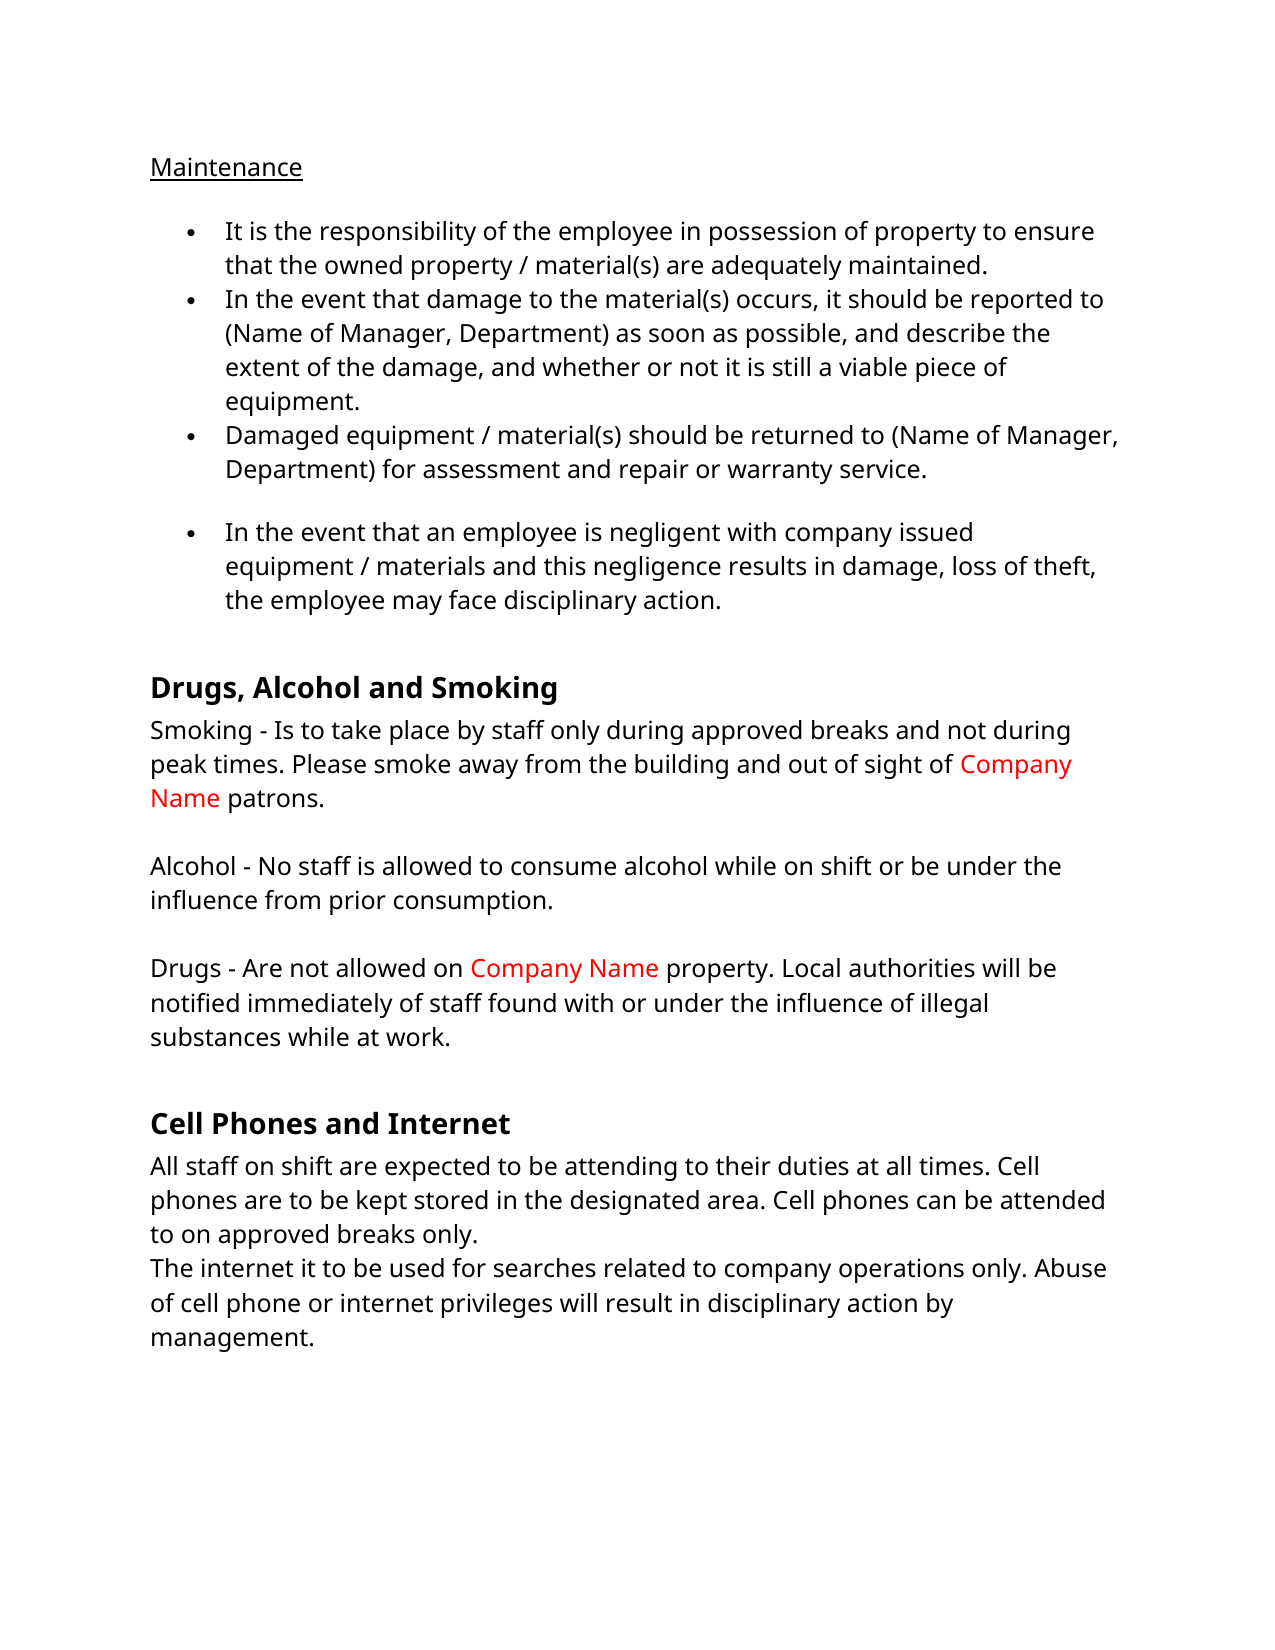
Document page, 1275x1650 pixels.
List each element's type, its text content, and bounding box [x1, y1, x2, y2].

list Damaged equipment / material(s) should be returned to (Name of Manager, Department) for assessment and repair or warranty service. [187, 418, 1125, 486]
text All staff on shift are expected to be attending to their duties at all times. Cell phones are to be kept stored in the designated area. Cell phones can be attended to on approved breaks only. [150, 1149, 1125, 1251]
text Smoking - Is to take place by staff only during approved breaks and not during peak times. Please smoke away from the building and out of sight of Company Name patrons. [150, 713, 1125, 815]
text Alcohol - No staff is allowed to consume alcohol while on shift or be under the influence from prior consumption. [150, 849, 1125, 917]
text Maintenance [150, 150, 1125, 184]
subtitle Drugs, Alcohol and Smoking [150, 667, 1125, 707]
text The internet it to be used for searches related to company operations only. Abuse of cell phone or internet privileges will result in disciplinary action by management. [150, 1251, 1125, 1353]
list In the event that an employee is negligent with company issued equipment / materials and this negligence results in damage, loss of theft, the employee may face disciplinary action. [187, 515, 1125, 617]
subtitle Cell Phones and Internet [150, 1103, 1125, 1143]
list In the event that damage to the material(s) occurs, it should be reported to (Name of Manager, Department) as soon as possible, and describe the extent of the damage, and whether or not it is still a viable piece of equipment. [187, 281, 1125, 418]
text Drugs - Are not allowed on Company Name property. Local authorities will be notified immediately of staff found with or under the influence of illegal substances while at work. [150, 951, 1125, 1053]
list It is the responsibility of the employee in possession of property to ensure that the owned property / material(s) are adequately maintained. [187, 213, 1125, 281]
